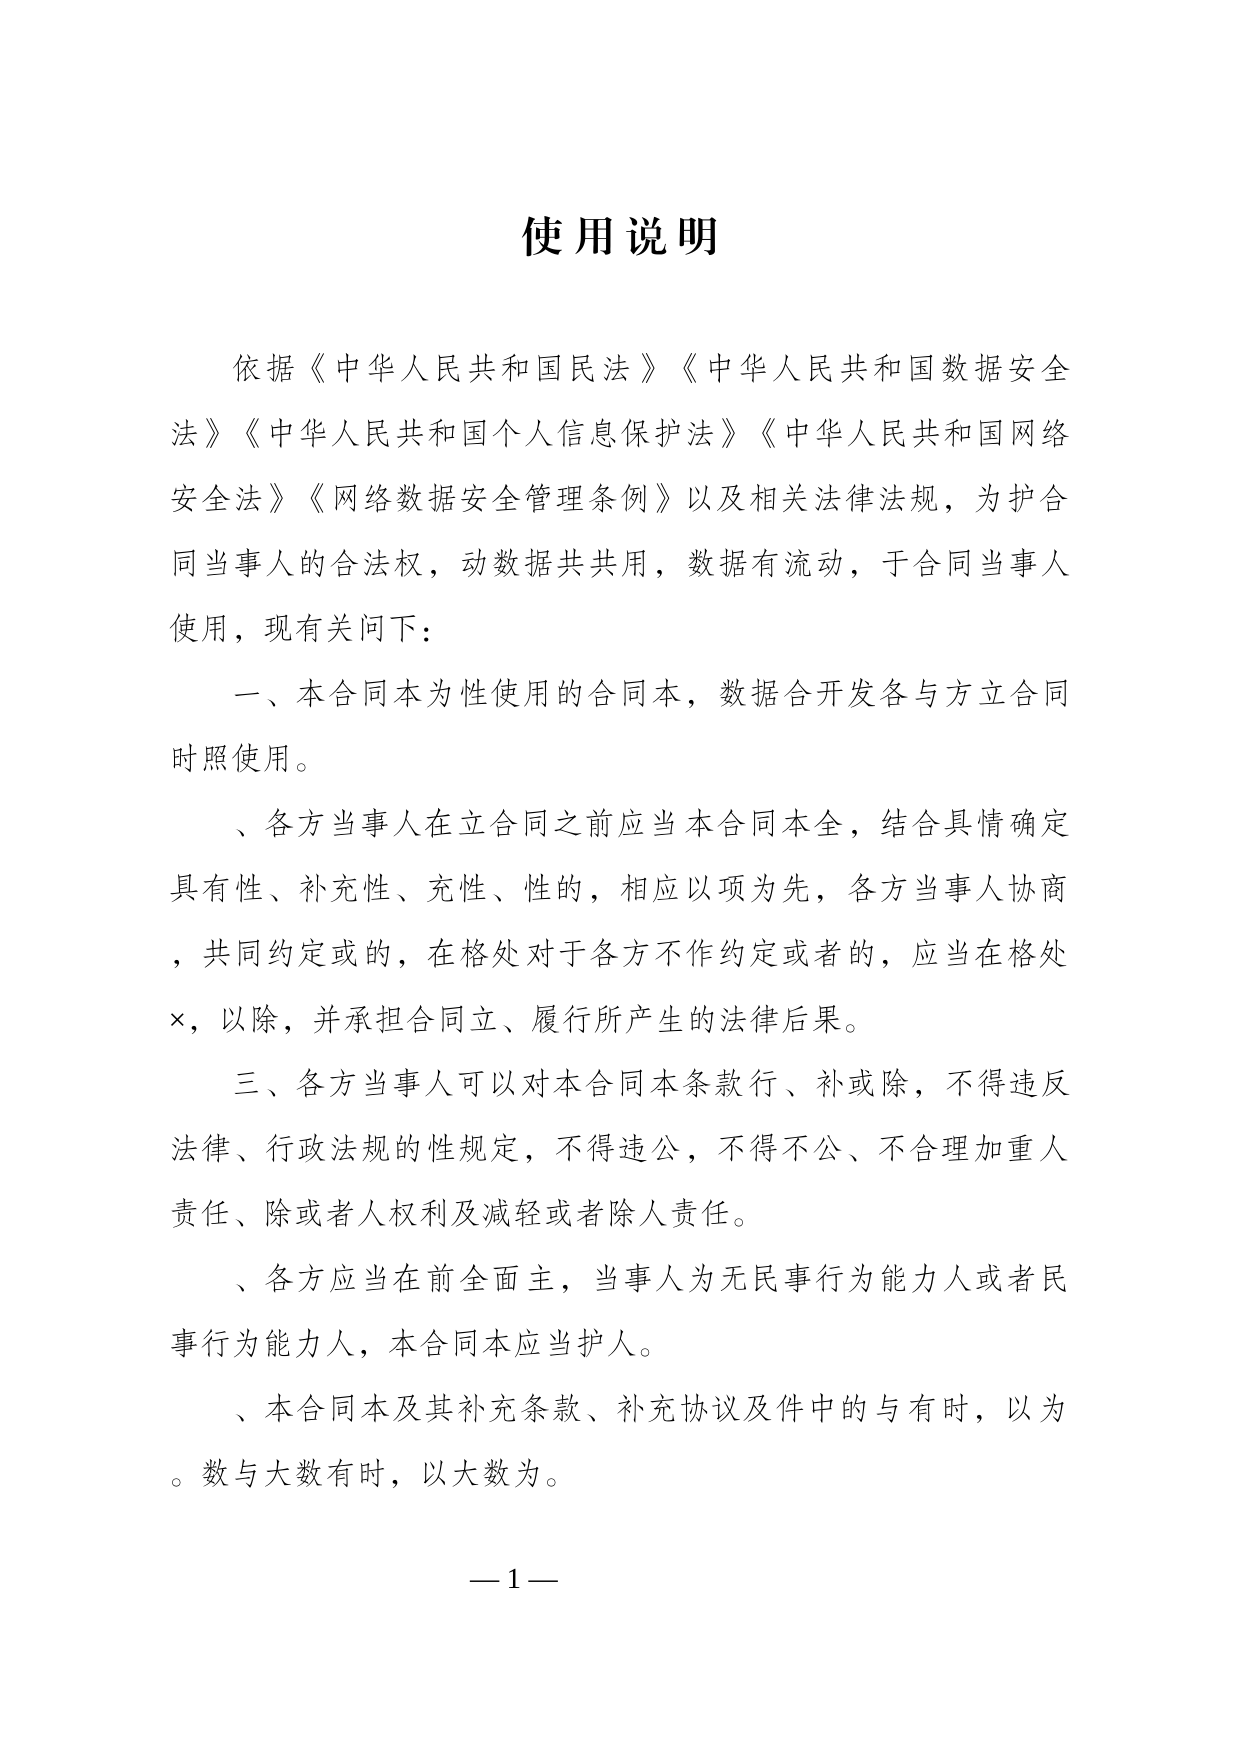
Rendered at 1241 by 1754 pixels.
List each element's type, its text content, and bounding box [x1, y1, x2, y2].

text 二、各方当事人在订立合同之前应当仔细阅读本合同文本全部内容，结合具体情况确定具有选择性、补充性、填充性、修改性的内容，相应内容以手写项为优先，□部分供各方当事人协商选择，共同约定或选择的，在空格处打√；对于各方不作约定或者选择的，应当在空格处打×，以示删除，并承担合同订立、履行所产生的法律后果。 [168, 792, 1072, 1052]
text 四、各方应当在交易前审慎全面核查交易主体，如当事人为无民事行为能力人或者限制民事行为能力人，则本合同文本应当由监护人签订。 [168, 1247, 1072, 1377]
text 三、各方当事人可以对本合同文本条款内容进行修改、增补或删除，但不得违反法律、行政法规的强制性规定，不得违背公序良俗，不得不公平、不合理地加重买受人责任、排除或者限制买受人权利及减轻或者免除出卖人责任。 [168, 1052, 1072, 1247]
text 依据《中华人民共和国民法典》《中华人民共和国数据安全法》《中华人民共和国个人信息保护法》《中华人民共和国网络安全法》《网络数据安全管理条例》以及相关法律法规，为维护合同当事人的合法权益，推动数据共享共用，促进数据有序流动，便于合同当事人使用，现就有关问题说明如下： [168, 337, 1072, 662]
text 一、本合同文本为推荐性使用的合同范本，仅供数据融合开发各参与方订立合同时参照使用。 [168, 662, 1072, 792]
text 五、本合同文本及其补充条款、补充协议及附件中的手写文字与打印文字有矛盾时，以手写文字为准。如阿拉伯数字与大写数字有矛盾时，以大写数字为准。 [168, 1377, 1072, 1507]
subtitle 使 用 说 明 [168, 207, 1072, 272]
